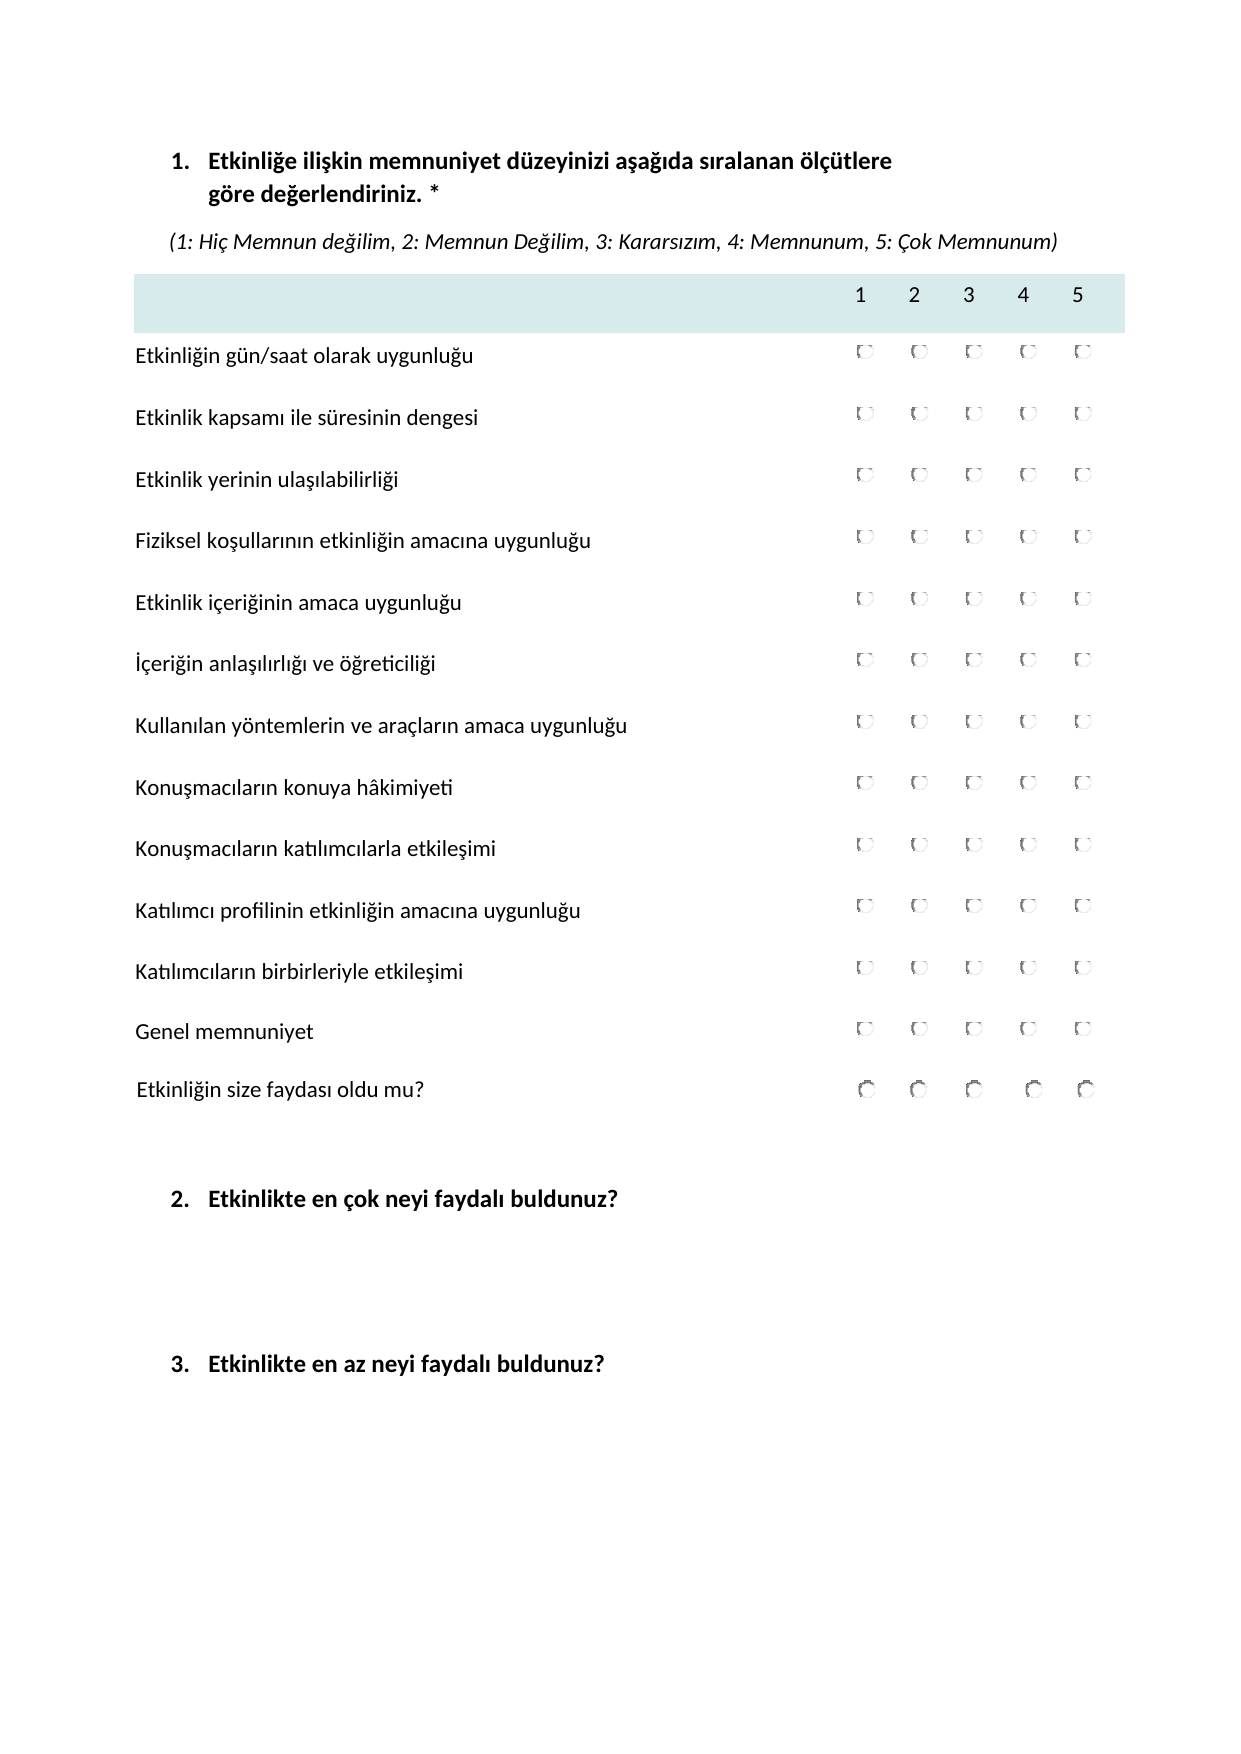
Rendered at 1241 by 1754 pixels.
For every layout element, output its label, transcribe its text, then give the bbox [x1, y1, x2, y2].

picture [965, 407, 983, 421]
picture [1074, 530, 1092, 544]
table_cell Genel memnuniyet [134, 1001, 741, 1047]
picture [1020, 530, 1037, 544]
table_cell [953, 632, 1007, 693]
table_cell [1007, 509, 1062, 570]
table_cell [1062, 509, 1125, 570]
picture [965, 653, 983, 667]
table_cell [898, 940, 953, 1001]
picture [965, 468, 983, 482]
text Etkinliğin size faydası oldu mu? [121, 1075, 1136, 1103]
table_cell [1007, 632, 1062, 693]
picture [857, 899, 874, 913]
picture [911, 961, 928, 975]
table_cell Katılımcı profilinin etkinliğin amacına uygunluğu [134, 878, 741, 939]
picture [1074, 592, 1092, 606]
table_cell [1007, 334, 1062, 386]
picture [1074, 961, 1092, 975]
picture [1074, 899, 1092, 913]
table_cell İçeriğin anlaşılırlığı ve öğreticiliği [134, 632, 741, 693]
table_cell [1007, 1001, 1062, 1047]
picture [1020, 715, 1037, 729]
table_cell [953, 878, 1007, 939]
picture [1074, 468, 1092, 482]
picture [857, 653, 874, 667]
table_cell Etkinliğin gün/saat olarak uygunluğu [134, 334, 741, 386]
picture [1074, 838, 1092, 852]
table_cell [1062, 632, 1125, 693]
table_cell [741, 816, 898, 878]
table_cell [953, 447, 1007, 509]
table_cell [741, 447, 898, 509]
table_cell [953, 693, 1007, 755]
picture [965, 961, 983, 975]
table_cell [741, 509, 898, 570]
picture [911, 838, 928, 852]
table_cell [953, 940, 1007, 1001]
picture [857, 530, 874, 544]
picture [911, 1022, 928, 1036]
table_cell [953, 570, 1007, 632]
table_cell [741, 386, 898, 447]
table_cell Katılımcıların birbirleriyle etkileşimi [134, 940, 741, 1001]
table_cell Etkinlik kapsamı ile süresinin dengesi [134, 386, 741, 447]
table_cell [1007, 878, 1062, 939]
picture [965, 530, 983, 544]
picture [1020, 407, 1037, 421]
picture [965, 715, 983, 729]
table_header 2 [898, 274, 953, 333]
picture [1074, 407, 1092, 421]
table_cell Kullanılan yöntemlerin ve araçların amaca uygunluğu [134, 693, 741, 755]
picture [965, 776, 983, 790]
picture [911, 592, 928, 606]
table_cell [1007, 570, 1062, 632]
table_cell [898, 816, 953, 878]
table_header 1 [741, 274, 898, 333]
table_cell [898, 693, 953, 755]
table_cell [1062, 878, 1125, 939]
table_cell [953, 755, 1007, 816]
picture [857, 838, 874, 852]
picture [1025, 1080, 1043, 1098]
picture [965, 838, 983, 852]
picture [911, 715, 928, 729]
table_cell [1007, 755, 1062, 816]
picture [1074, 653, 1092, 667]
table_cell [1062, 570, 1125, 632]
table_cell Etkinlik yerinin ulaşılabilirliği [134, 447, 741, 509]
table_cell [741, 334, 898, 386]
table_cell [1062, 447, 1125, 509]
picture [857, 776, 874, 790]
table_cell [741, 570, 898, 632]
picture [1020, 961, 1037, 975]
picture [1020, 653, 1037, 667]
table_cell [741, 693, 898, 755]
text (1: Hiç Memnun değilim, 2: Memnun Değilim, 3: Kararsızım, 4: Memnunum, 5: Çok Memnunum) [168, 227, 1136, 255]
picture [857, 345, 874, 359]
picture [965, 345, 983, 359]
table_cell [898, 1001, 953, 1047]
table_cell [1062, 334, 1125, 386]
subtitle Etkinliğe ilişkin memnuniyet düzeyinizi aşağıda sıralanan ölçütlere göre değerlendiriniz. * [171, 146, 945, 208]
table_cell Konuşmacıların konuya hâkimiyeti [134, 755, 741, 816]
picture [857, 715, 874, 729]
table_cell [898, 755, 953, 816]
picture [857, 1022, 874, 1036]
table_cell [898, 447, 953, 509]
picture [857, 407, 874, 421]
picture [1074, 715, 1092, 729]
table_cell [898, 509, 953, 570]
picture [965, 899, 983, 913]
picture [966, 1080, 983, 1098]
table_cell [953, 386, 1007, 447]
table_cell [1062, 940, 1125, 1001]
table_header 5 [1062, 274, 1125, 333]
picture [1020, 776, 1037, 790]
picture [965, 1022, 983, 1036]
table_header 3 [953, 274, 1007, 333]
picture [911, 776, 928, 790]
table_cell [898, 386, 953, 447]
picture [1074, 1022, 1092, 1036]
table_cell [953, 334, 1007, 386]
table_cell [953, 1001, 1007, 1047]
picture [965, 592, 983, 606]
table_cell Fiziksel koşullarının etkinliğin amacına uygunluğu [134, 509, 741, 570]
table_cell [1007, 447, 1062, 509]
table_cell [1007, 940, 1062, 1001]
table_cell [1007, 386, 1062, 447]
picture [857, 592, 874, 606]
table_cell [1007, 693, 1062, 755]
table_cell [898, 570, 953, 632]
table_cell [1062, 755, 1125, 816]
table_cell [898, 334, 953, 386]
picture [911, 468, 928, 482]
picture [1020, 838, 1037, 852]
table_cell [898, 878, 953, 939]
table_cell [741, 755, 898, 816]
picture [857, 961, 874, 975]
picture [1020, 468, 1037, 482]
subtitle Etkinlikte en çok neyi faydalı buldunuz? [170, 1183, 1136, 1214]
table_cell [1062, 386, 1125, 447]
picture [858, 1080, 876, 1098]
table_cell [741, 878, 898, 939]
picture [1020, 345, 1037, 359]
table_cell [898, 632, 953, 693]
table_cell [1007, 816, 1062, 878]
picture [911, 653, 928, 667]
picture [1074, 776, 1092, 790]
picture [911, 530, 929, 544]
table_cell Konuşmacıların katılımcılarla etkileşimi [134, 816, 741, 878]
table_cell [741, 632, 898, 693]
picture [1077, 1080, 1095, 1098]
table_cell [741, 1001, 898, 1047]
picture [911, 899, 928, 913]
table_header [134, 274, 741, 333]
table_cell [953, 816, 1007, 878]
picture [1020, 1022, 1037, 1036]
table_cell [1062, 1001, 1125, 1047]
table_cell [1062, 693, 1125, 755]
picture [911, 407, 929, 421]
table_cell [1062, 816, 1125, 878]
picture [1020, 592, 1037, 606]
picture [1074, 345, 1092, 359]
list Etkinlikte en az neyi faydalı buldunuz? [170, 1348, 1136, 1378]
picture [911, 345, 928, 359]
picture [910, 1080, 927, 1098]
picture [857, 468, 874, 482]
table_cell [953, 509, 1007, 570]
table_cell [741, 940, 898, 1001]
table_header 4 [1007, 274, 1062, 333]
picture [1020, 899, 1037, 913]
table_cell Etkinlik içeriğinin amaca uygunluğu [134, 570, 741, 632]
